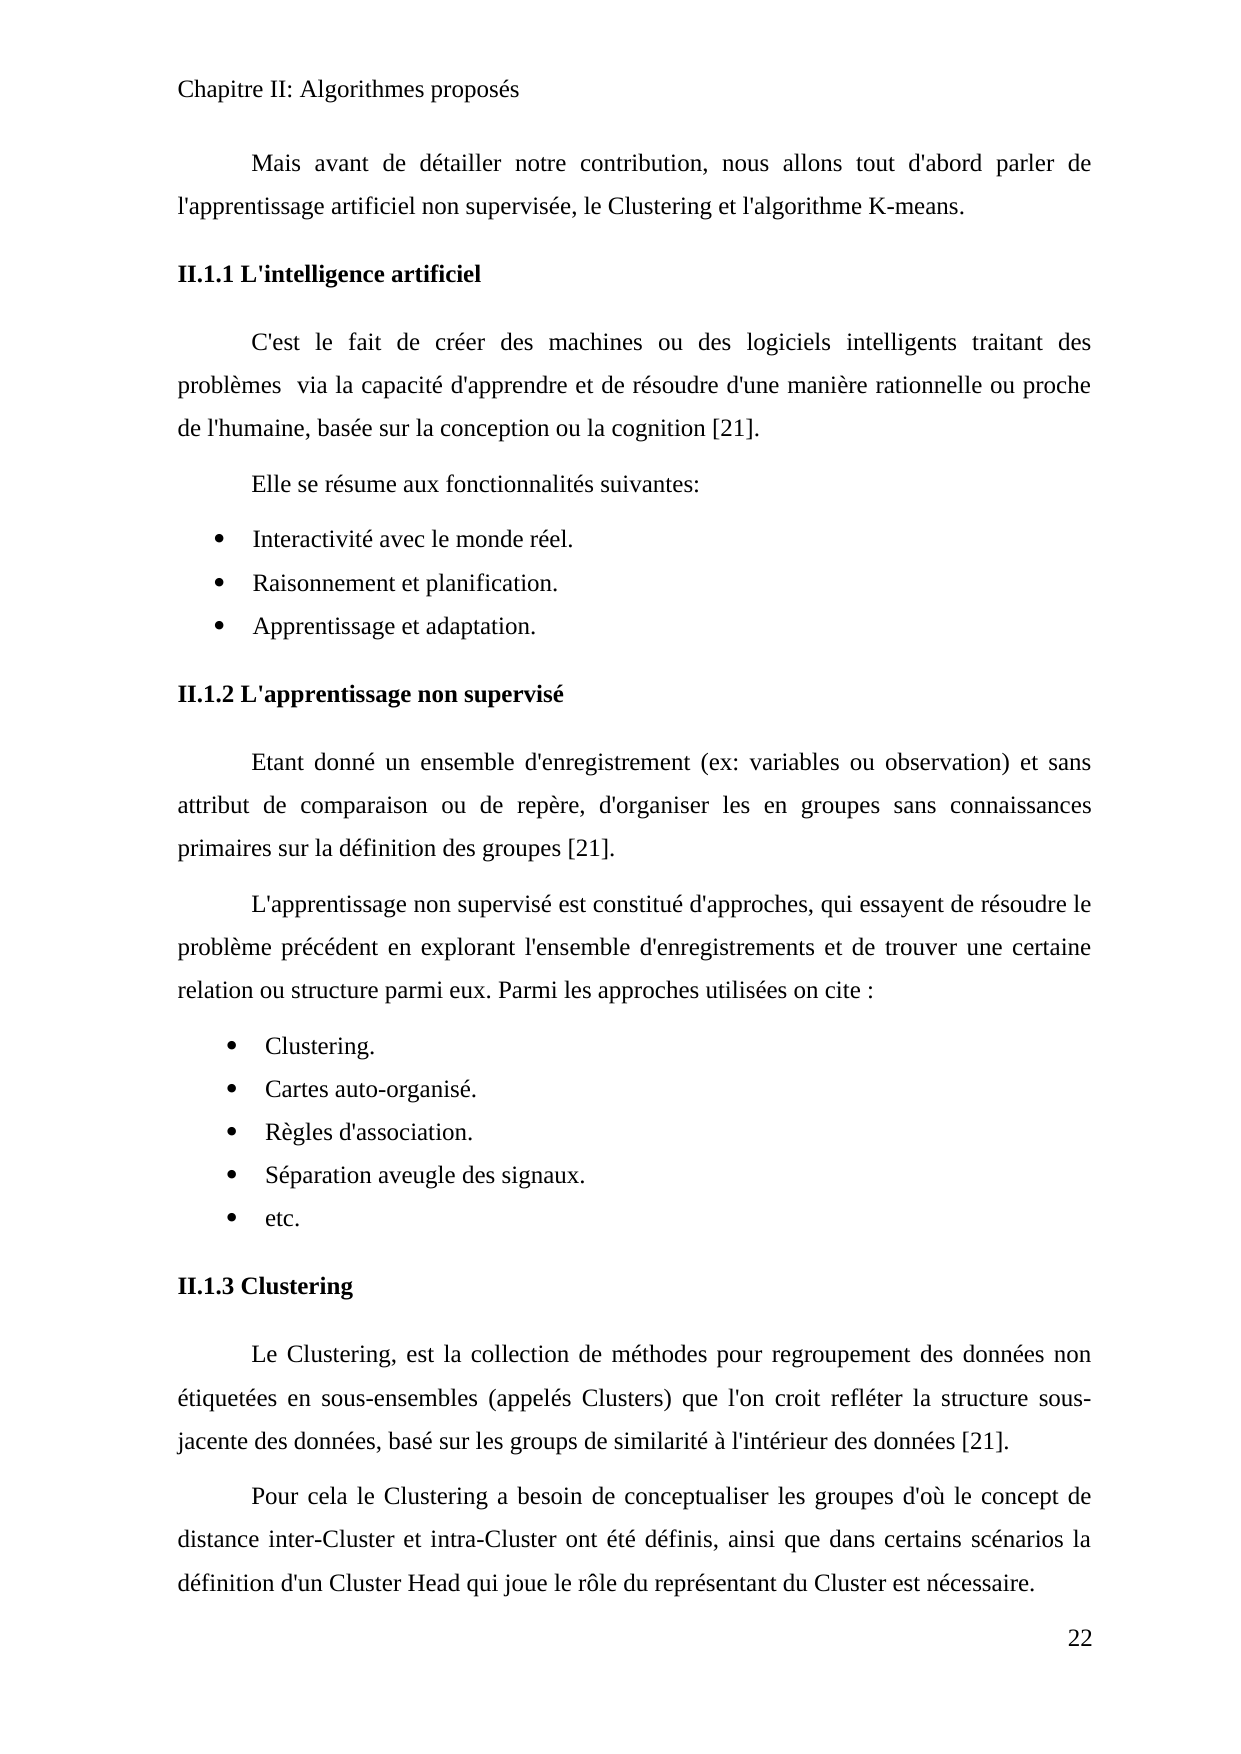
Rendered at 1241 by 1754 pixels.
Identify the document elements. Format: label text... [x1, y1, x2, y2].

subtitle II.1.2 L'apprentissage non supervisé [177, 679, 1092, 708]
text L'apprentissage non supervisé est constitué d'approches, qui essayent de résoudre le problème précédent en explorant l'ensemble d'enregistrements et de trouver une certaine relation ou structure parmi eux. Parmi les approches utilisées on cite : [177, 889, 1092, 1004]
text C'est le fait de créer des machines ou des logiciels intelligents traitant des problèmes via la capacité d'apprendre et de résoudre d'une manière rationnelle ou proche de l'humaine, basée sur la conception ou la cognition [21]. [177, 327, 1092, 442]
text Le Clustering, est la collection de méthodes pour regroupement des données non étiquetées en sous-ensembles (appelés Clusters) que l'on croit refléter la structure sous-jacente des données, basé sur les groups de similarité à l'intérieur des données [21]. [177, 1339, 1092, 1454]
text Mais avant de détailler notre contribution, nous allons tout d'abord parler de l'apprentissage artificiel non supervisée, le Clustering et l'algorithme K-means. [177, 148, 1092, 219]
list Séparation aveugle des signaux. [227, 1160, 1092, 1189]
list Règles d'association. [227, 1117, 1092, 1146]
text Pour cela le Clustering a besoin de conceptualiser les groupes d'où le concept de distance inter-Cluster et intra-Cluster ont été définis, ainsi que dans certains scénarios la définition d'un Cluster Head qui joue le rôle du représentant du Cluster est nécessaire. [177, 1481, 1092, 1596]
list Interactivité avec le monde réel. [215, 524, 1092, 553]
list Raisonnement et planification. [215, 568, 1092, 596]
list Cartes auto-organisé. [227, 1074, 1092, 1103]
list Clustering. [227, 1031, 1092, 1059]
text Elle se résume aux fonctionnalités suivantes: [177, 469, 1092, 498]
list Apprentissage et adaptation. [215, 611, 1092, 639]
list etc. [227, 1203, 1092, 1232]
subtitle II.1.3 Clustering [177, 1271, 1092, 1300]
text Etant donné un ensemble d'enregistrement (ex: variables ou observation) et sans attribut de comparaison ou de repère, d'organiser les en groupes sans connaissances primaires sur la définition des groupes [21]. [177, 747, 1092, 862]
subtitle II.1.1 L'intelligence artificiel [177, 259, 1092, 288]
